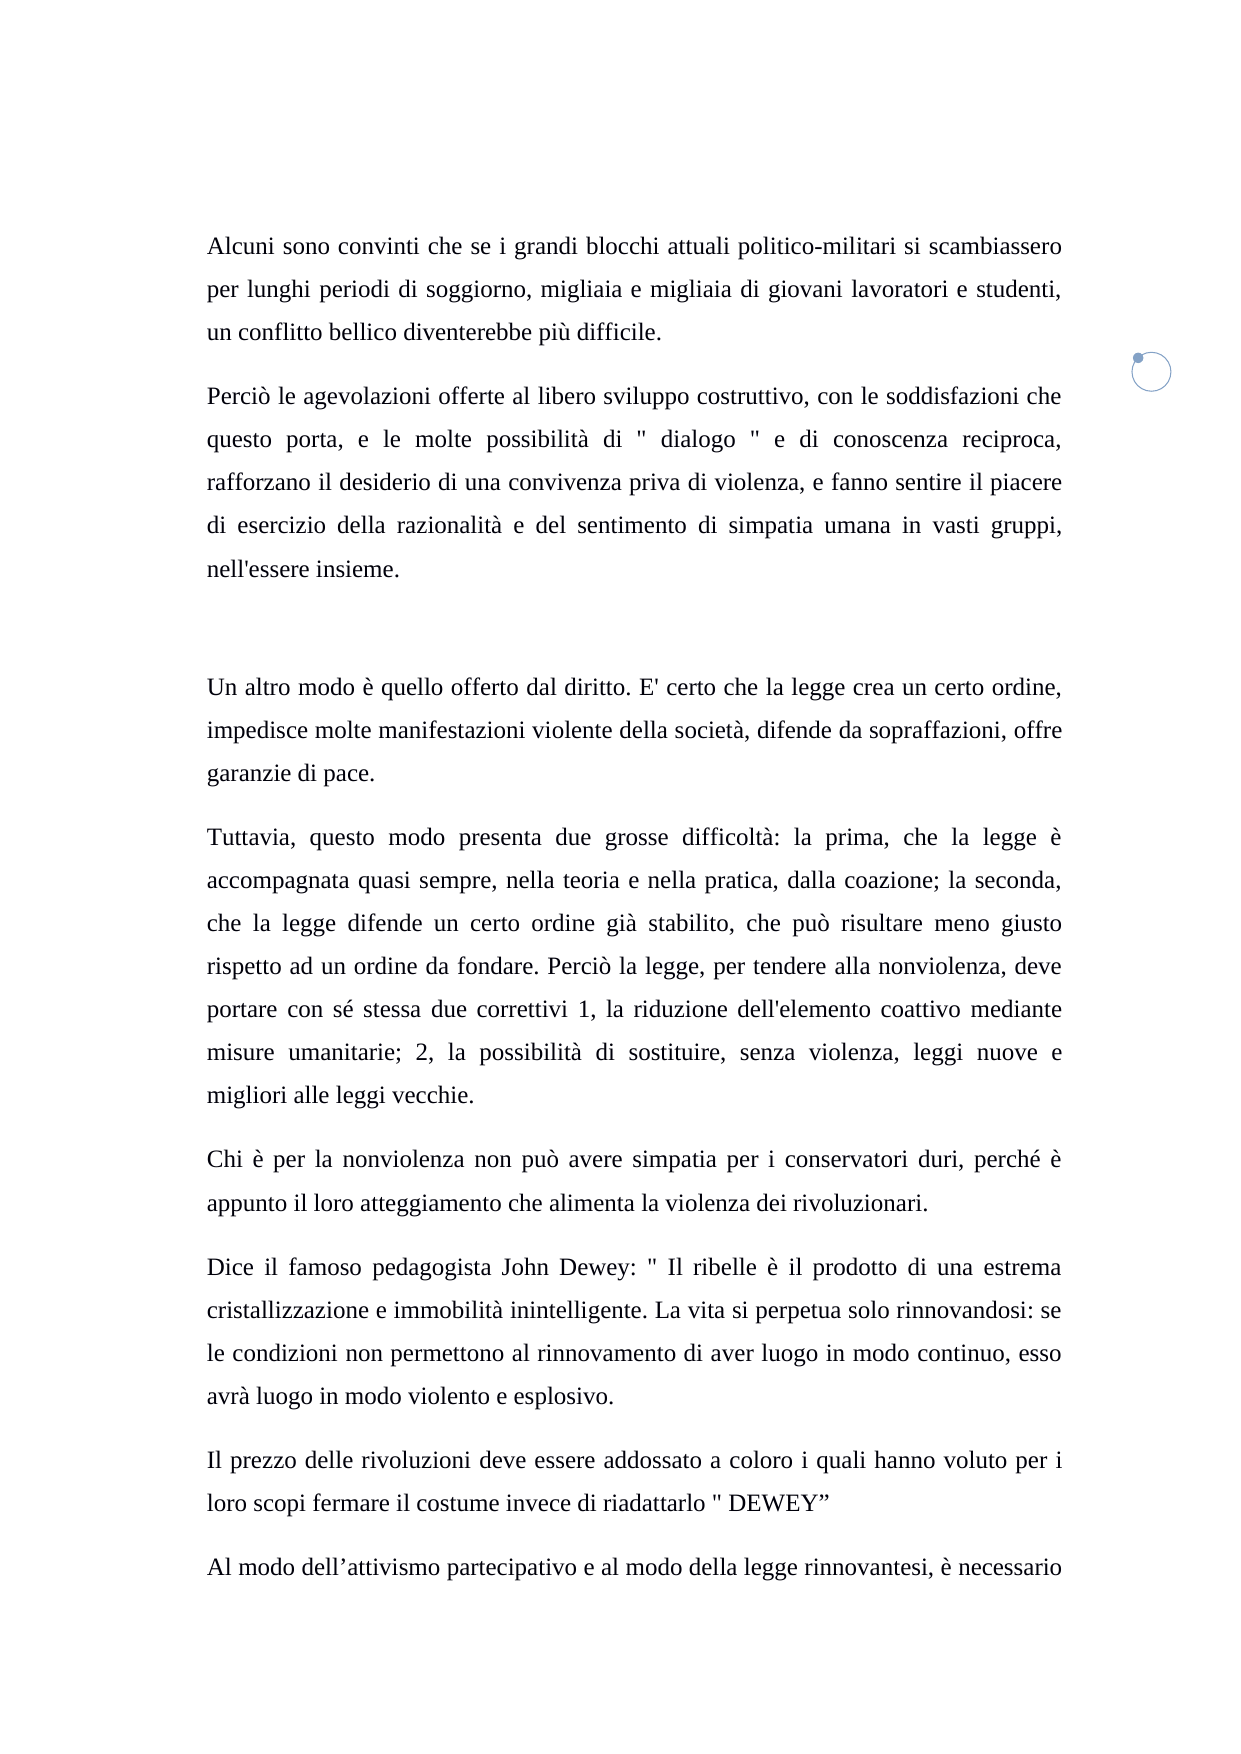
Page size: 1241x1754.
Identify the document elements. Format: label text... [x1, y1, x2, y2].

text Il prezzo delle rivoluzioni deve essere addossato a coloro i quali hanno voluto per i loro scopi fermare il costume invece di riadattarlo " DEWEY” [207, 1445, 1063, 1517]
text Dice il famoso pedagogista John Dewey: " Il ribelle è il prodotto di una estrema cristallizzazione e immobilità inintelligente. La vita si perpetua solo rinnovandosi: se le condizioni non permettono al rinnovamento di aver luogo in modo continuo, esso avrà luogo in modo violento e esplosivo. [207, 1252, 1063, 1410]
text Chi è per la nonviolenza non può avere simpatia per i conservatori duri, perché è appunto il loro atteggiamento che alimenta la violenza dei rivoluzionari. [207, 1144, 1063, 1216]
text Tuttavia, questo modo presenta due grosse difficoltà: la prima, che la legge è accompagnata quasi sempre, nella teoria e nella pratica, dalla coazione; la seconda, che la legge difende un certo ordine già stabilito, che può risultare meno giusto rispetto ad un ordine da fondare. Perciò la legge, per tendere alla nonviolenza, deve portare con sé stessa due correttivi 1, la riduzione dell'elemento coattivo mediante misure umanitarie; 2, la possibilità di sostituire, senza violenza, leggi nuove e migliori alle leggi vecchie. [207, 822, 1063, 1109]
text Alcuni sono convinti che se i grandi blocchi attuali politico-militari si scambiassero per lunghi periodi di soggiorno, migliaia e migliaia di giovani lavoratori e studenti, un conflitto bellico diventerebbe più difficile. [207, 231, 1063, 346]
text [207, 1552, 1063, 1581]
text Un altro modo è quello offerto dal diritto. E' certo che la legge crea un certo ordine, impedisce molte manifestazioni violente della società, difende da sopraffazioni, offre garanzie di pace. [207, 672, 1063, 787]
text Perciò le agevolazioni offerte al libero sviluppo costruttivo, con le soddisfazioni che questo porta, e le molte possibilità di " dialogo " e di conoscenza reciproca, rafforzano il desiderio di una convivenza priva di violenza, e fanno sentire il piacere di esercizio della razionalità e del sentimento di simpatia umana in vasti gruppi, nell'essere insieme. [207, 381, 1063, 582]
